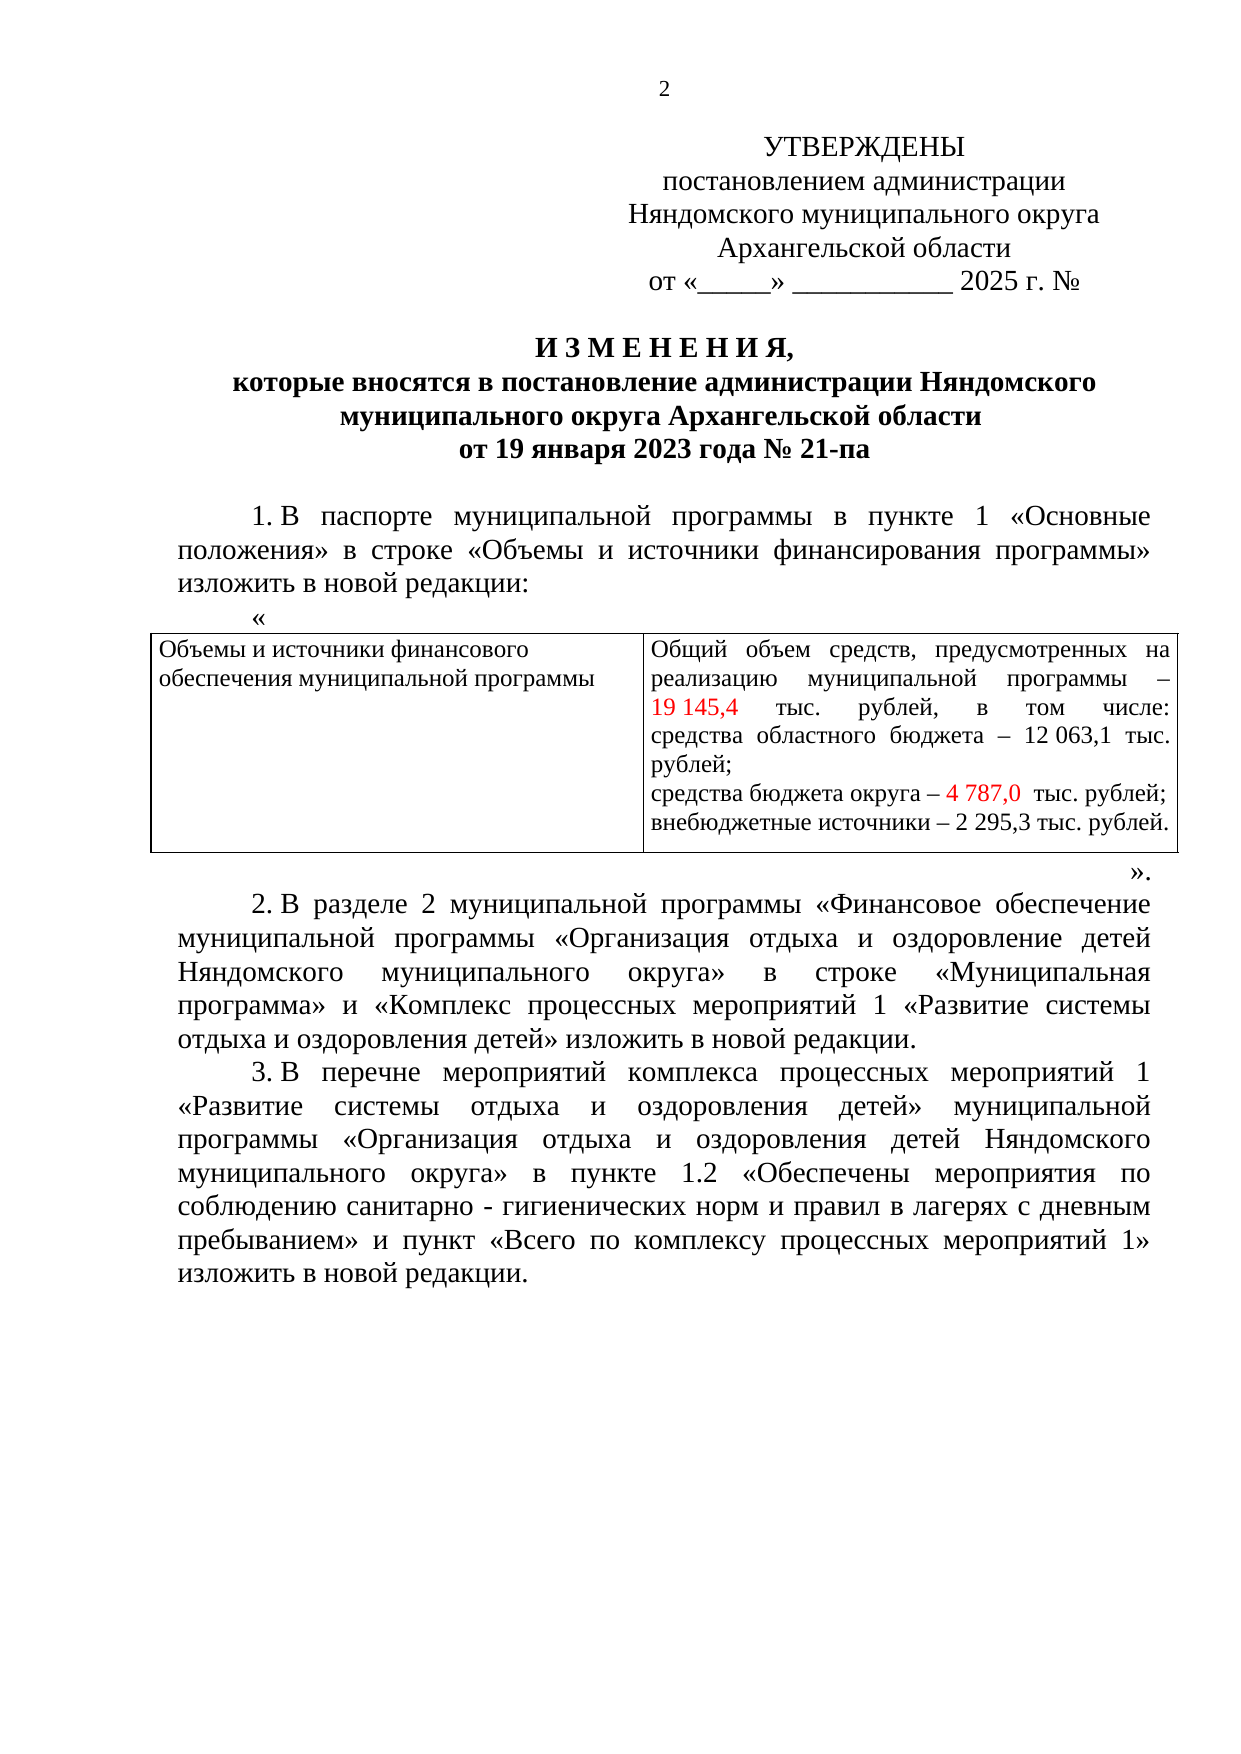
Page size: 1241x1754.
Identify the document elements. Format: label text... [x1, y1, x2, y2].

text 1. В паспорте муниципальной программы в пункте 1 «Основные положения» в строке «Объемы и источники финансирования программы» изложить в новой редакции: [177, 498, 1152, 599]
table_header Объемы и источники финансового обеспечения муниципальной программы [152, 634, 643, 852]
text 3. В перечне мероприятий комплекса процессных мероприятий 1 «Развитие системы отдыха и оздоровления детей» муниципальной программы «Организация отдыха и оздоровления детей Няндомского муниципального округа» в пункте 1.2 «Обеспечены мероприятия по соблюдению санитарно - гигиенических норм и правил в лагерях с дневным пребыванием» и пункт «Всего по комплексу процессных мероприятий 1» изложить в новой редакции. [177, 1054, 1152, 1289]
text 2. В разделе 2 муниципальной программы «Финансовое обеспечение муниципальной программы «Организация отдыха и оздоровление детей Няндомского муниципального округа» в строке «Муниципальная программа» и «Комплекс процессных мероприятий 1 «Развитие системы отдыха и оздоровления детей» изложить в новой редакции. [177, 887, 1152, 1054]
text « [177, 599, 1152, 632]
text которые вносятся в постановление администрации Няндомского муниципального округа Архангельской области от 19 января 2023 года № 21-па [177, 364, 1152, 465]
text И З М Е Н Е Н И Я, [177, 331, 1152, 364]
table_header УТВЕРЖДЕНЫ постановлением администрации Няндомского муниципального округа Архангельской области от «_____» ___________ 2025 г. № [577, 129, 1152, 297]
table_header Общий объем средств, предусмотренных на реализацию муниципальной программы – 19 145,4 тыс. рублей, в том числе: средства областного бюджета – 12 063,1 тыс. рублей; средства бюджета округа – 4 787,0 тыс. рублей; внебюджетные источники – 2 295,3 тыс. рублей. [644, 634, 1177, 852]
text ». [177, 853, 1152, 887]
